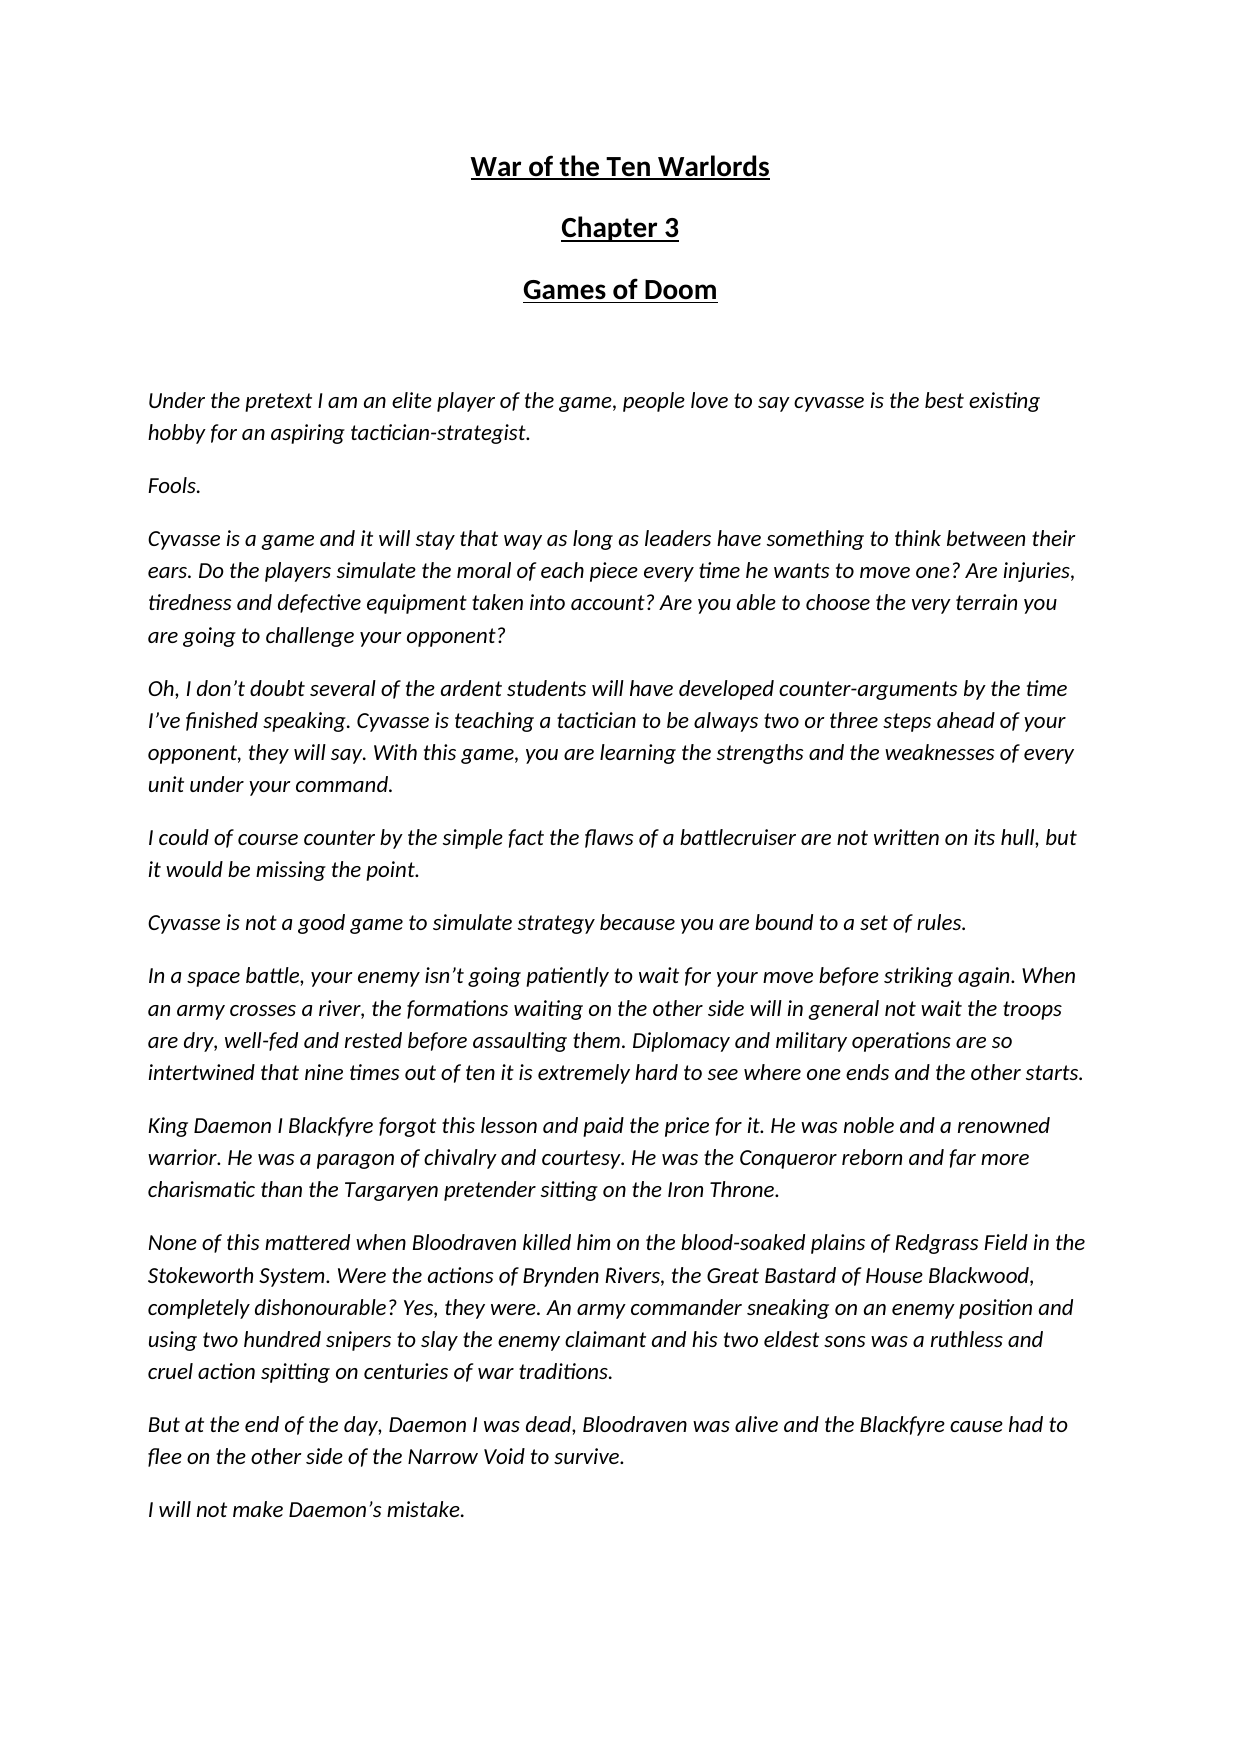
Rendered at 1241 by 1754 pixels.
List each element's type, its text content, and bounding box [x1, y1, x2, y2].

text Chapter 3 [148, 209, 1093, 245]
text Games of Doom [148, 271, 1093, 307]
text Fools. [148, 471, 1093, 499]
text But at the end of the day, Daemon I was dead, Bloodraven was alive and the Blackfyre cause had to flee on the other side of the Narrow Void to survive. [148, 1410, 1093, 1471]
text Oh, I don’t doubt several of the ardent students will have developed counter-arguments by the time I’ve finished speaking. Cyvasse is teaching a tactician to be always two or three steps ahead of your opponent, they will say. With this game, you are learning the strengths and the weaknesses of every unit under your command. [148, 674, 1093, 798]
text I could of course counter by the simple fact the flaws of a battlecruiser are not written on its hull, but it would be missing the point. [148, 823, 1093, 883]
text In a space battle, your enemy isn’t going patiently to wait for your move before striking again. When an army crosses a river, the formations waiting on the other side will in general not wait the troops are dry, well-fed and rested before assaulting them. Diplomacy and military operations are so intertwined that nine times out of ten it is extremely hard to see where one ends and the other starts. [148, 962, 1093, 1086]
text War of the Ten Warlords [148, 148, 1093, 183]
text I will not make Daemon’s mistake. [148, 1496, 1093, 1523]
text Cyvasse is a game and it will stay that way as long as leaders have something to think between their ears. Do the players simulate the moral of each piece every time he wants to move one? Are injuries, tiredness and defective equipment taken into account? Are you able to choose the very terrain you are going to challenge your opponent? [148, 524, 1093, 649]
text Under the pretext I am an elite player of the game, people love to say cyvasse is the best existing hobby for an aspiring tactician-strategist. [148, 386, 1093, 446]
text King Daemon I Blackfyre forgot this lesson and paid the price for it. He was noble and a renowned warrior. He was a paragon of chivalry and courtesy. He was the Conqueror reborn and far more charismatic than the Targaryen pretender sitting on the Iron Throne. [148, 1111, 1093, 1203]
text None of this mattered when Bloodraven killed him on the blood-soaked plains of Redgrass Field in the Stokeworth System. Were the actions of Brynden Rivers, the Great Bastard of House Blackwood, completely dishonourable? Yes, they were. An army commander sneaking on an enemy position and using two hundred snipers to slay the enemy claimant and his two eldest sons was a ruthless and cruel action spitting on centuries of war traditions. [148, 1228, 1093, 1385]
text Cyvasse is not a good game to simulate strategy because you are bound to a set of rules. [148, 908, 1093, 937]
